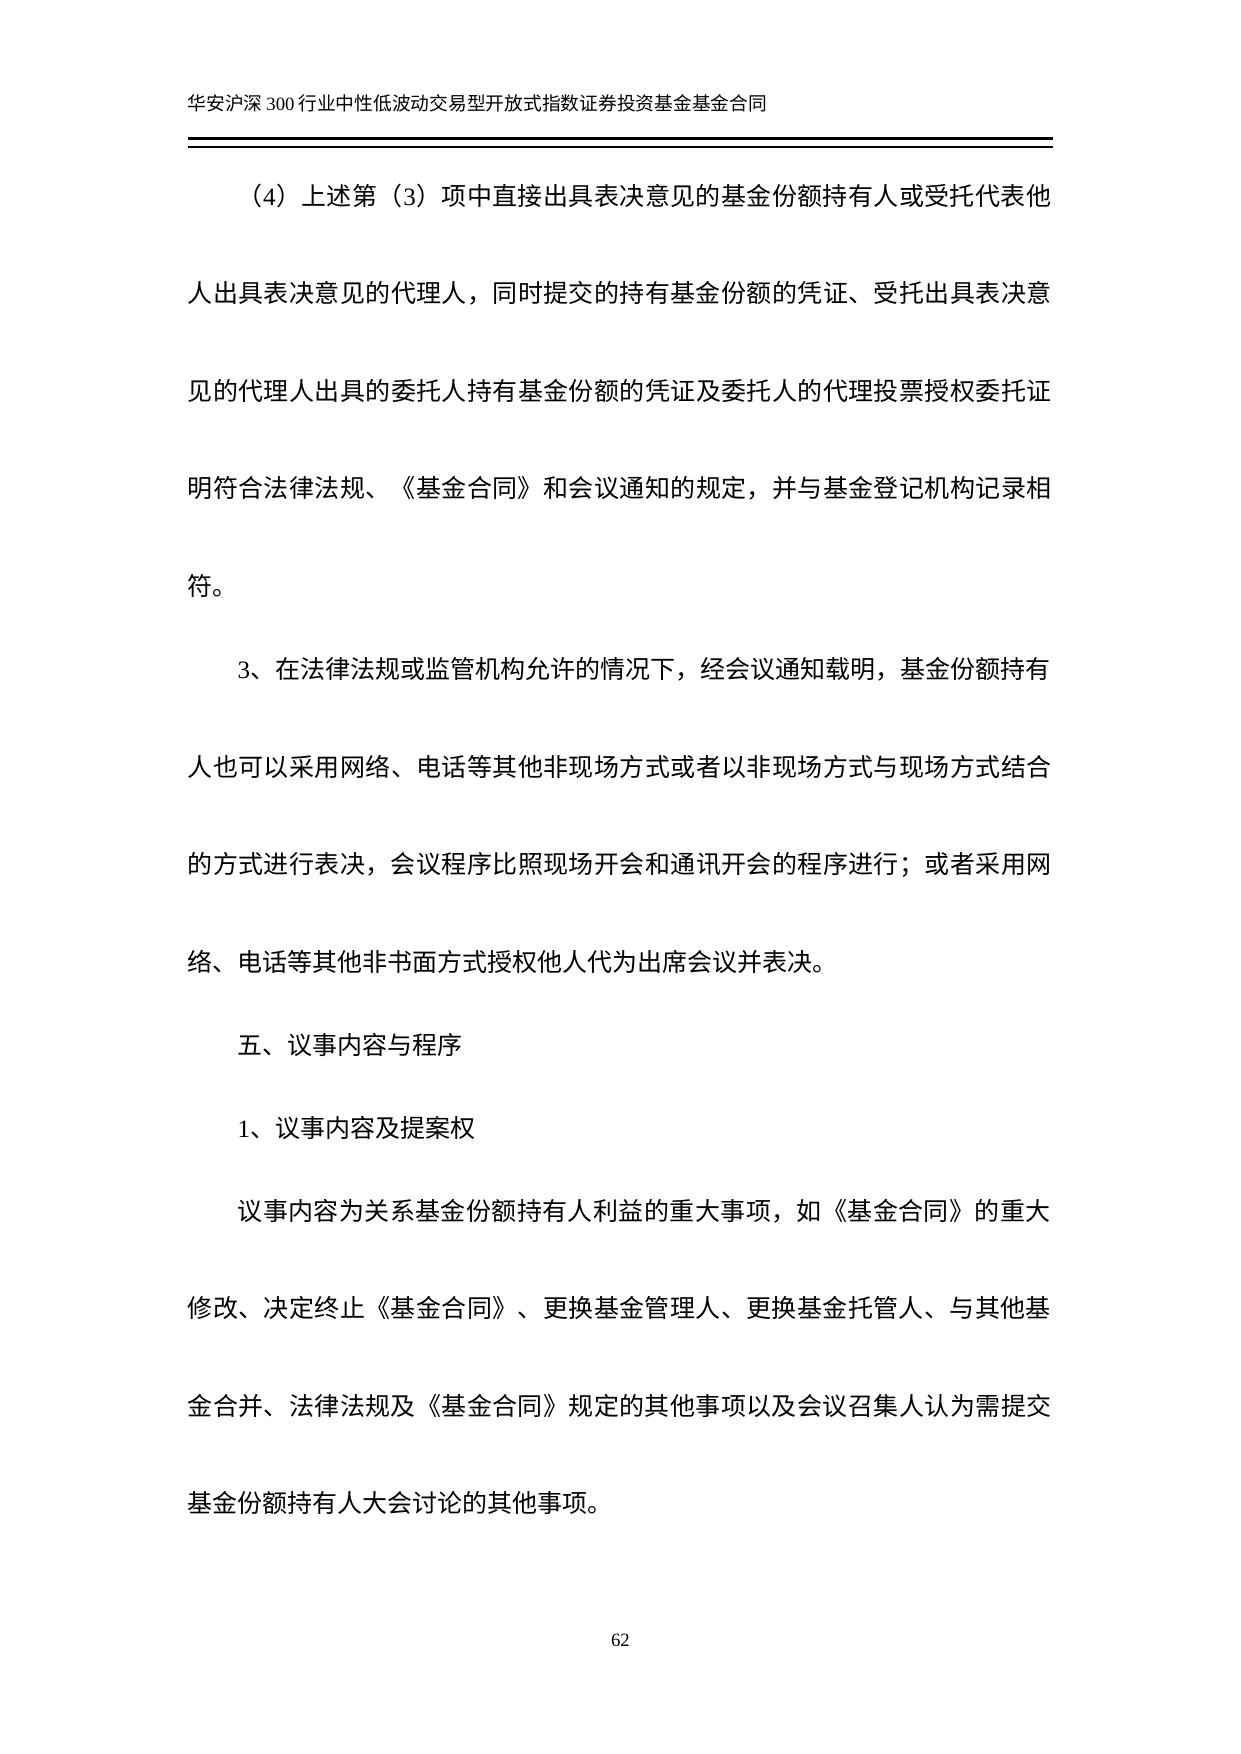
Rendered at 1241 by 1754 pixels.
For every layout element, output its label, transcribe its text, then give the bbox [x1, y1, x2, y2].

text 五、议事内容与程序 [187, 1011, 1053, 1076]
text 议事内容为关系基金份额持有人利益的重大事项，如《基金合同》的重大修改、决定终止《基金合同》、更换基金管理人、更换基金托管人、与其他基金合并、法律法规及《基金合同》规定的其他事项以及会议召集人认为需提交基金份额持有人大会讨论的其他事项。 [187, 1177, 1053, 1534]
text 3、在法律法规或监管机构允许的情况下，经会议通知载明，基金份额持有人也可以采用网络、电话等其他非现场方式或者以非现场方式与现场方式结合的方式进行表决，会议程序比照现场开会和通讯开会的程序进行；或者采用网络、电话等其他非书面方式授权他人代为出席会议并表决。 [187, 635, 1053, 993]
text 1、议事内容及提案权 [187, 1094, 1053, 1159]
text （4）上述第（3）项中直接出具表决意见的基金份额持有人或受托代表他人出具表决意见的代理人，同时提交的持有基金份额的凭证、受托出具表决意见的代理人出具的委托人持有基金份额的凭证及委托人的代理投票授权委托证明符合法律法规、《基金合同》和会议通知的规定，并与基金登记机构记录相符。 [187, 162, 1053, 617]
